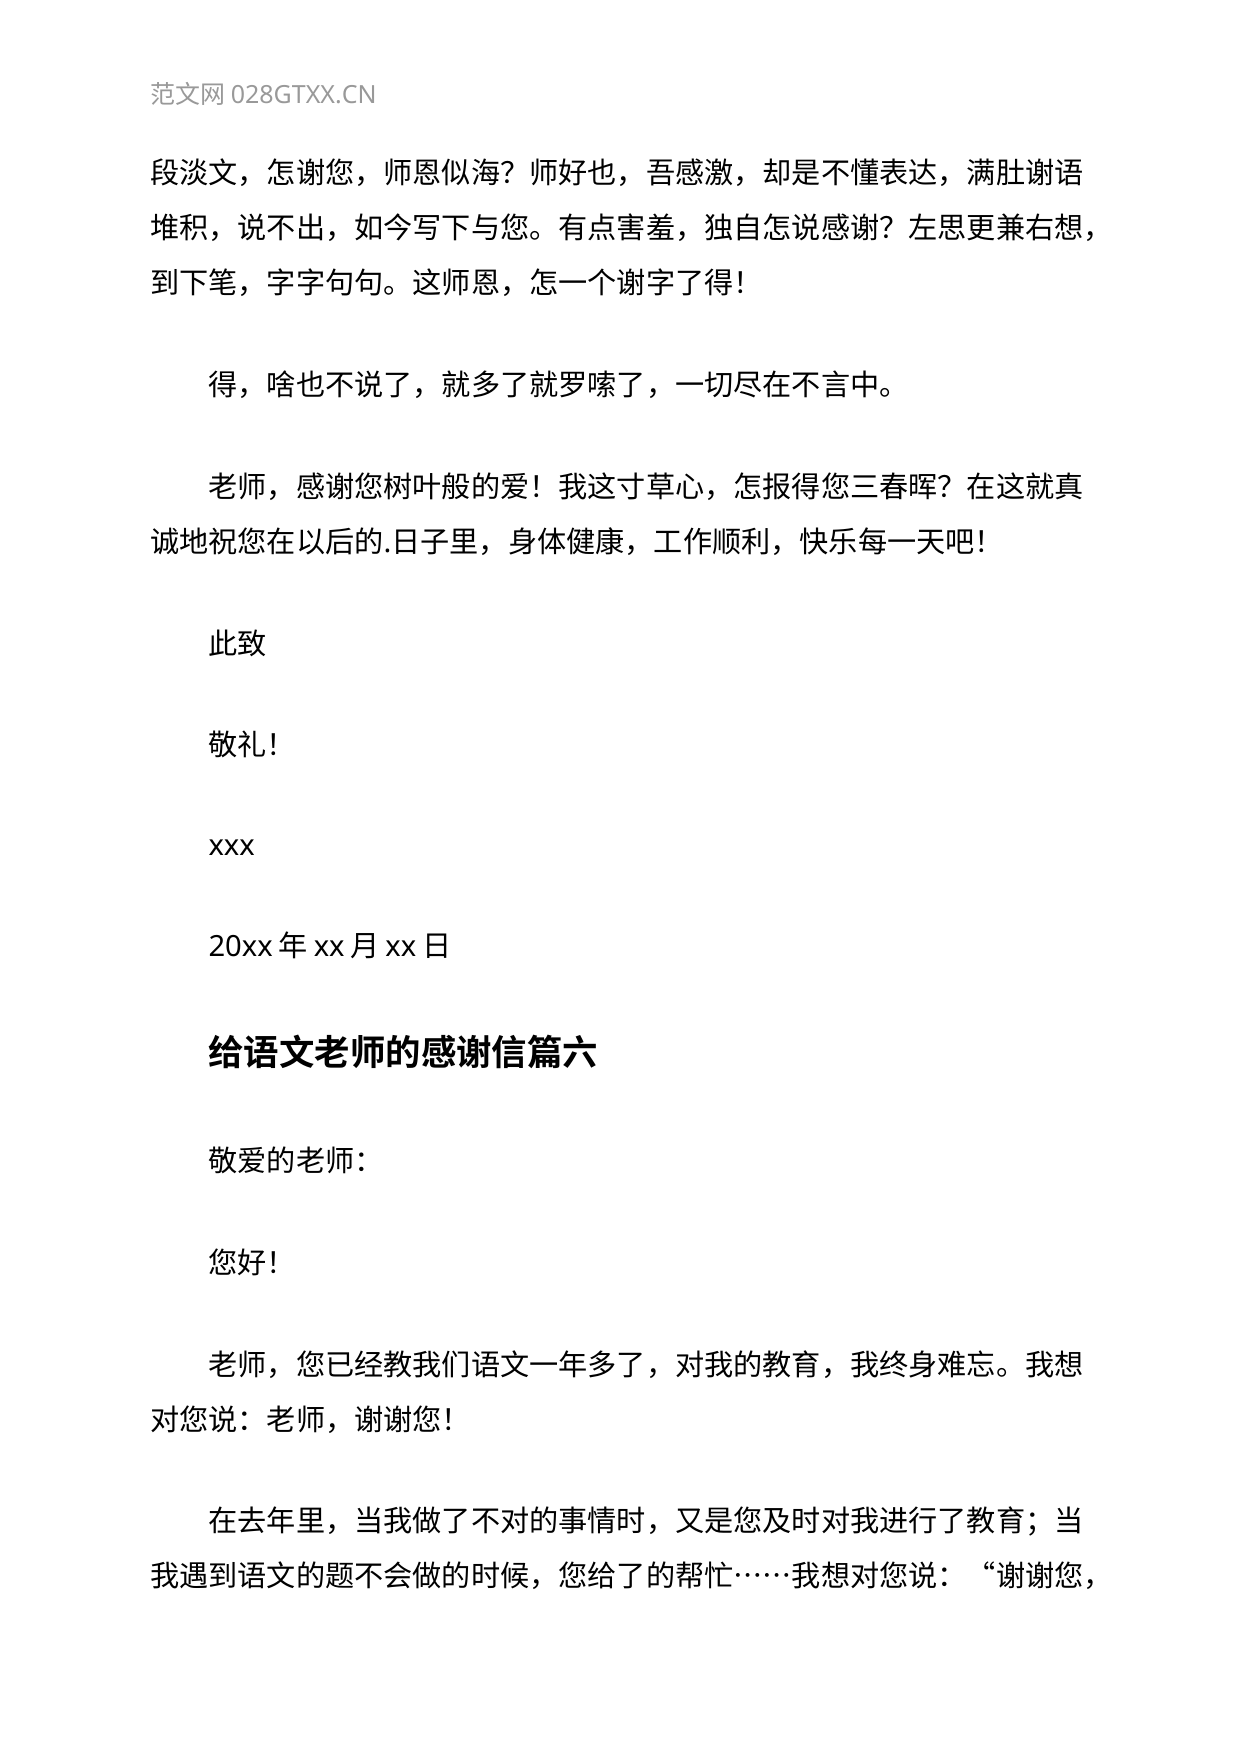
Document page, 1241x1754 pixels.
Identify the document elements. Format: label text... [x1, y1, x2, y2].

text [150, 150, 1090, 302]
text 得，啥也不说了，就多了就罗嗦了，一切尽在不言中。 [150, 362, 1090, 404]
text 给语文老师的感谢信篇六 [150, 1024, 1090, 1075]
text 敬礼！ [150, 722, 1090, 764]
text 20xx年xx月xx日 [150, 922, 1090, 964]
text 老师，感谢您树叶般的爱！我这寸草心，怎报得您三春晖？在这就真诚地祝您在以后的.日子里，身体健康，工作顺利，快乐每一天吧！ [150, 463, 1090, 561]
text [150, 1498, 1090, 1595]
text 此致 [150, 620, 1090, 662]
text 敬爱的老师： [150, 1138, 1090, 1180]
text 您好！ [150, 1239, 1090, 1282]
text 老师，您已经教我们语文一年多了，对我的教育，我终身难忘。我想对您说：老师，谢谢您！ [150, 1341, 1090, 1438]
text xxx [150, 824, 1090, 863]
